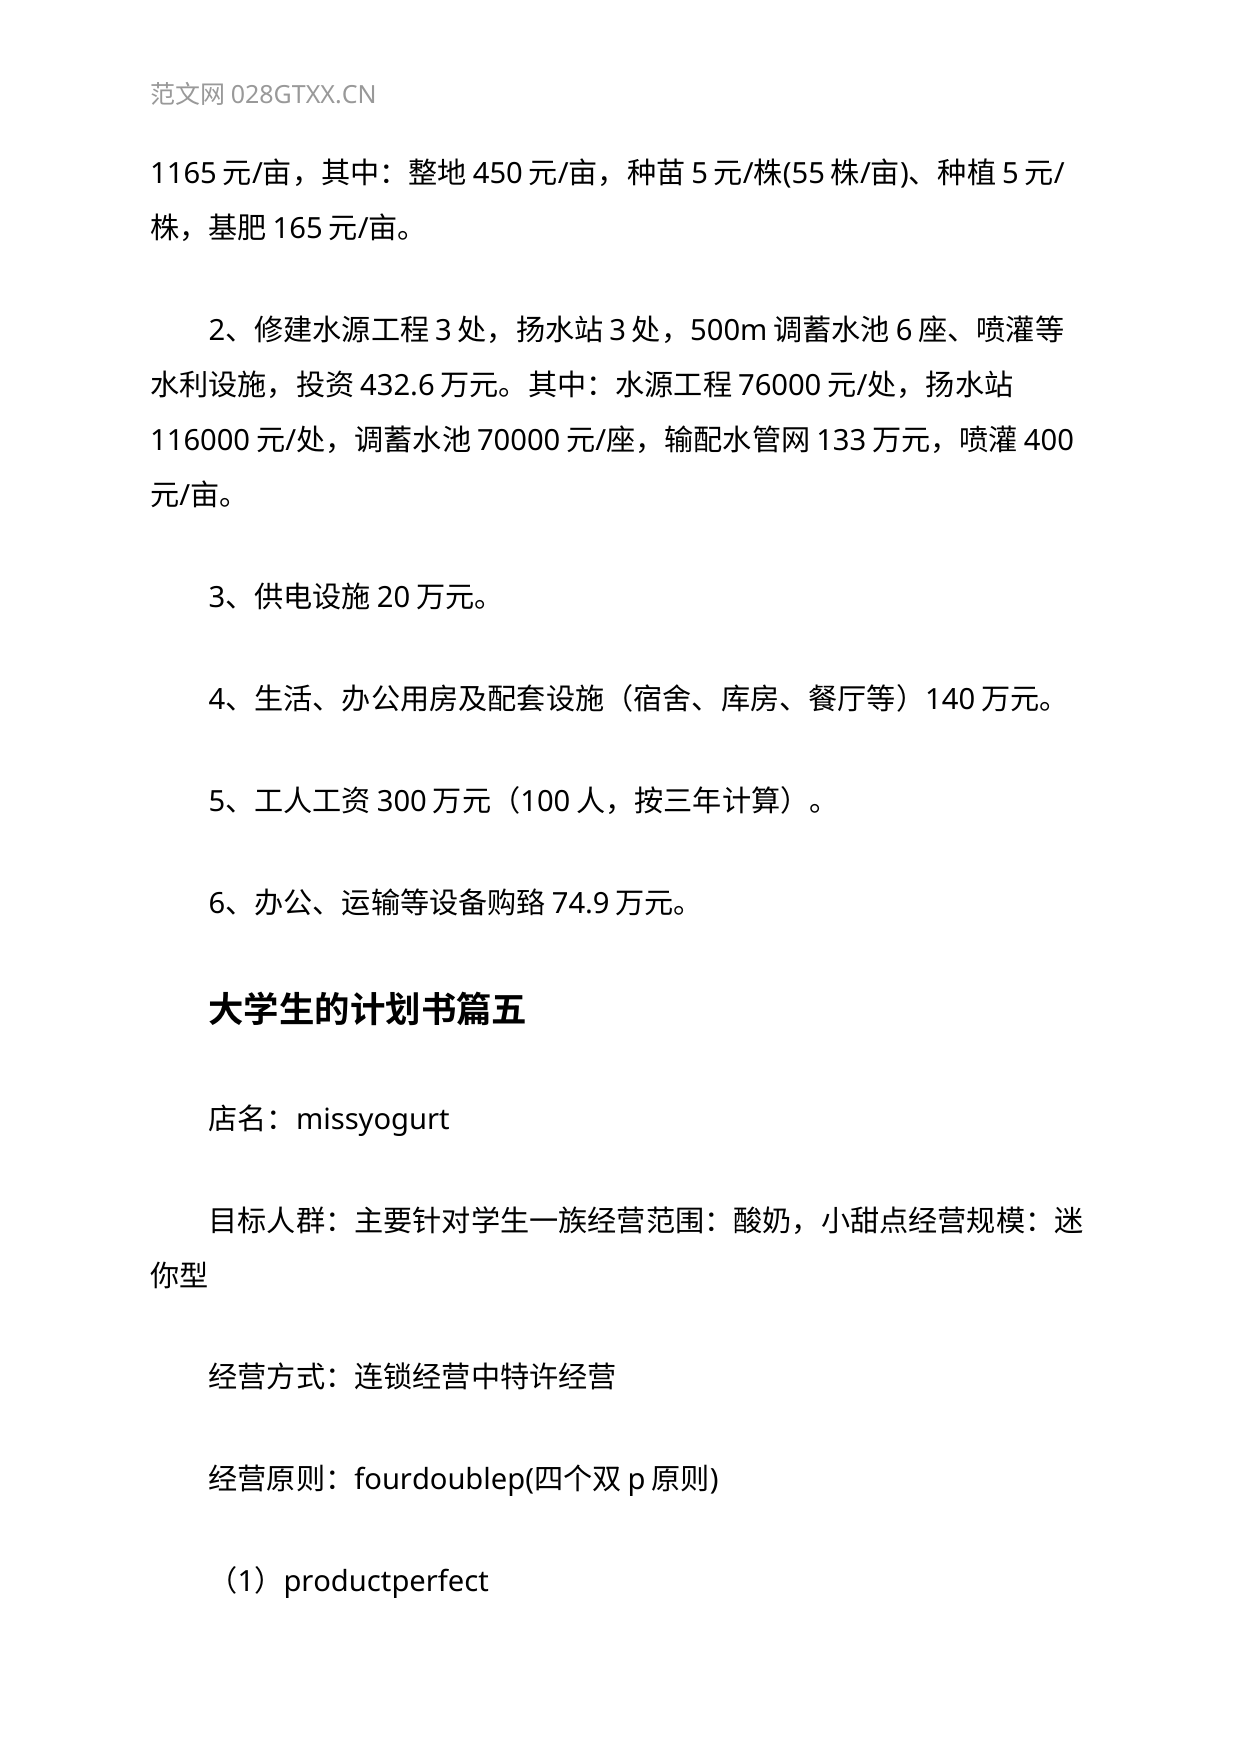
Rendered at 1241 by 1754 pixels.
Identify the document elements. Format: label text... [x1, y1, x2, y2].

text 2、修建水源工程3处，扬水站3处，500m调蓄水池6座、喷灌等水利设施，投资432.6万元。其中：水源工程76000元/处，扬水站116000元/处，调蓄水池70000元/座，输配水管网133万元，喷灌400元/亩。 [150, 307, 1090, 514]
text 4、生活、办公用房及配套设施（宿舍、库房、餐厅等）140万元。 [150, 676, 1090, 718]
text （1）productperfect [150, 1558, 1090, 1600]
text 大学生的计划书篇五 [150, 982, 1090, 1033]
text 店名：missyogurt [150, 1095, 1090, 1138]
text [150, 150, 1090, 247]
text 目标人群：主要针对学生一族经营范围：酸奶，小甜点经营规模：迷你型 [150, 1197, 1090, 1294]
text 3、供电设施20万元。 [150, 574, 1090, 616]
text 经营方式：连锁经营中特许经营 [150, 1354, 1090, 1396]
text 5、工人工资300万元（100人，按三年计算）。 [150, 778, 1090, 820]
text 经营原则：fourdoublep(四个双p原则) [150, 1456, 1090, 1498]
text 6、办公、运输等设备购臵74.9万元。 [150, 880, 1090, 922]
